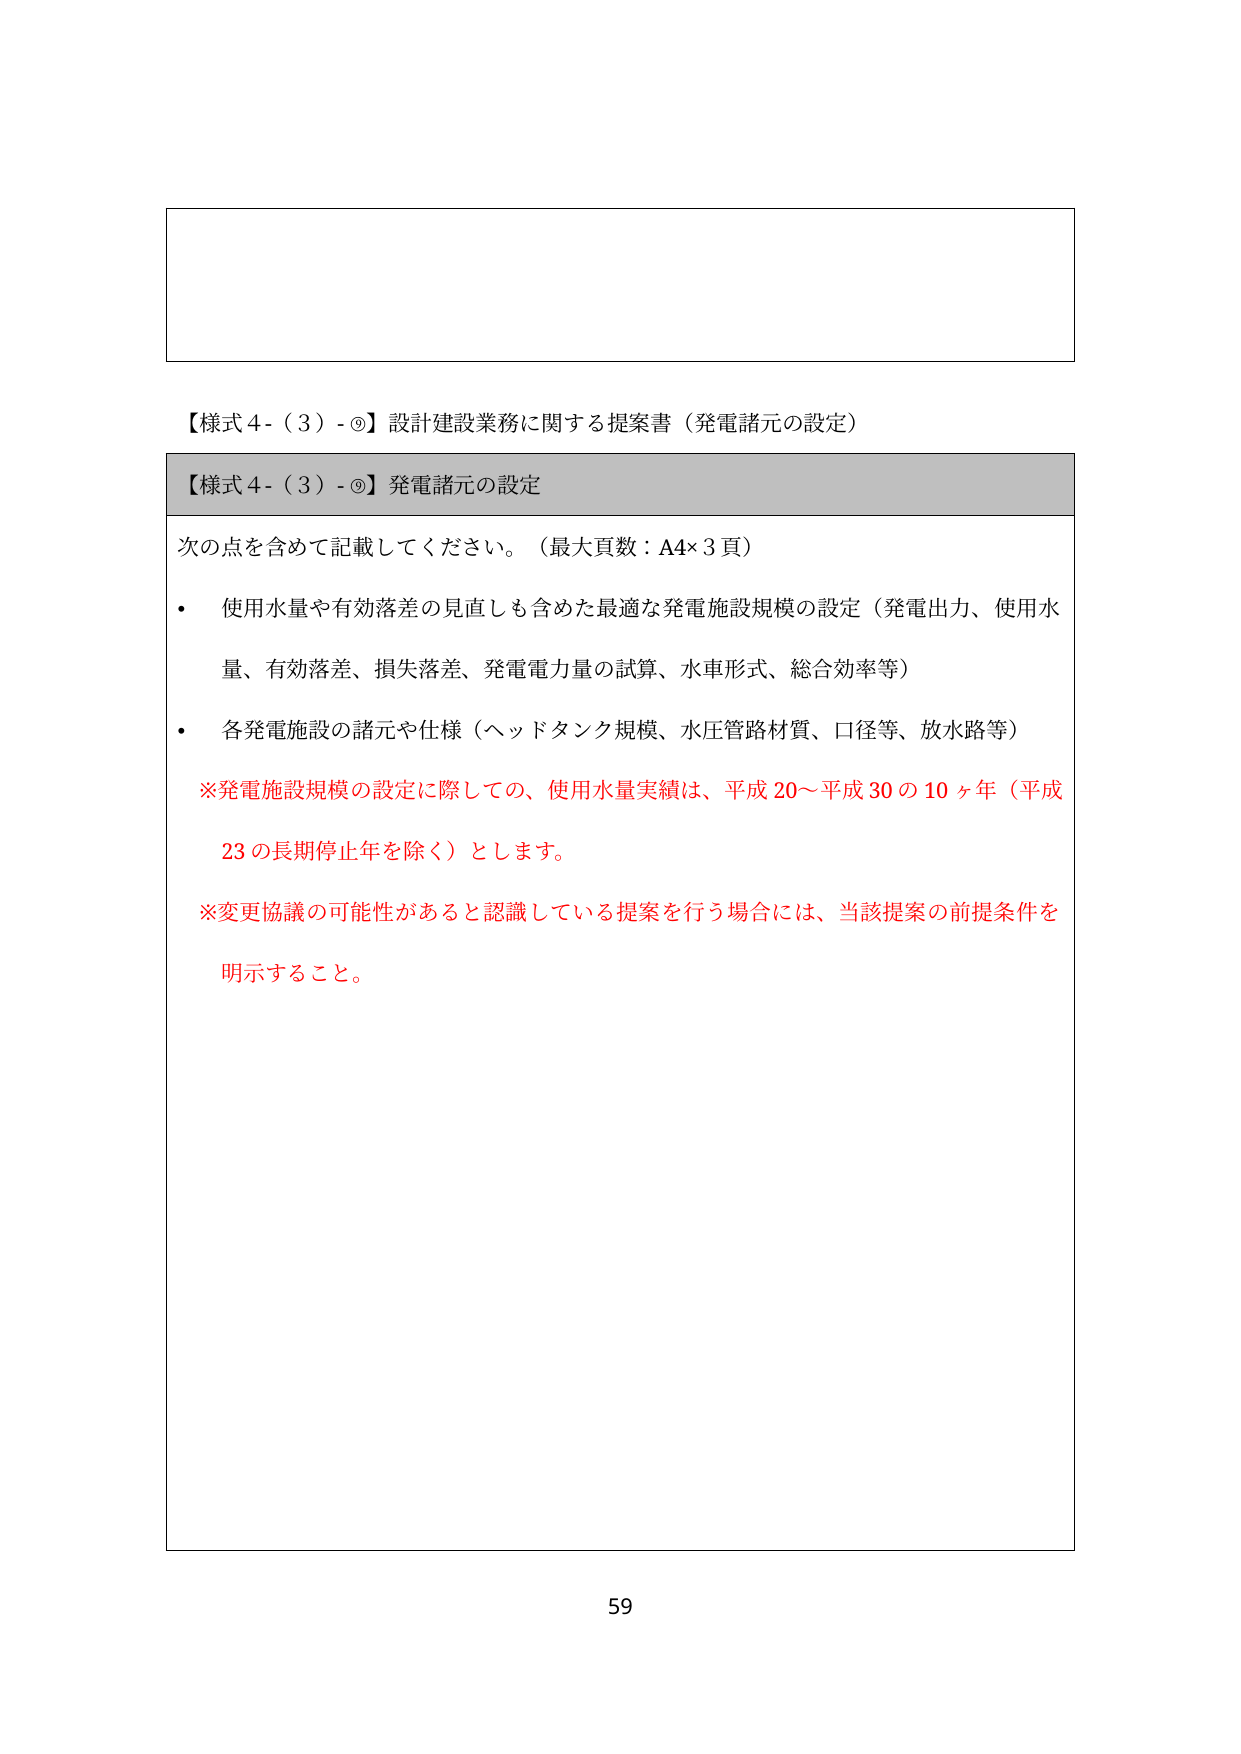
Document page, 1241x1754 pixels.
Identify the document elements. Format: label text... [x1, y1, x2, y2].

subtitle 【様式４-（３）- ⑨】設計建設業務に関する提案書（発電諸元の設定） [177, 392, 1063, 453]
table_header 【様式４-（３）- ⑨】発電諸元の設定 [167, 454, 1074, 515]
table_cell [167, 209, 1074, 361]
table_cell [167, 516, 1074, 1550]
